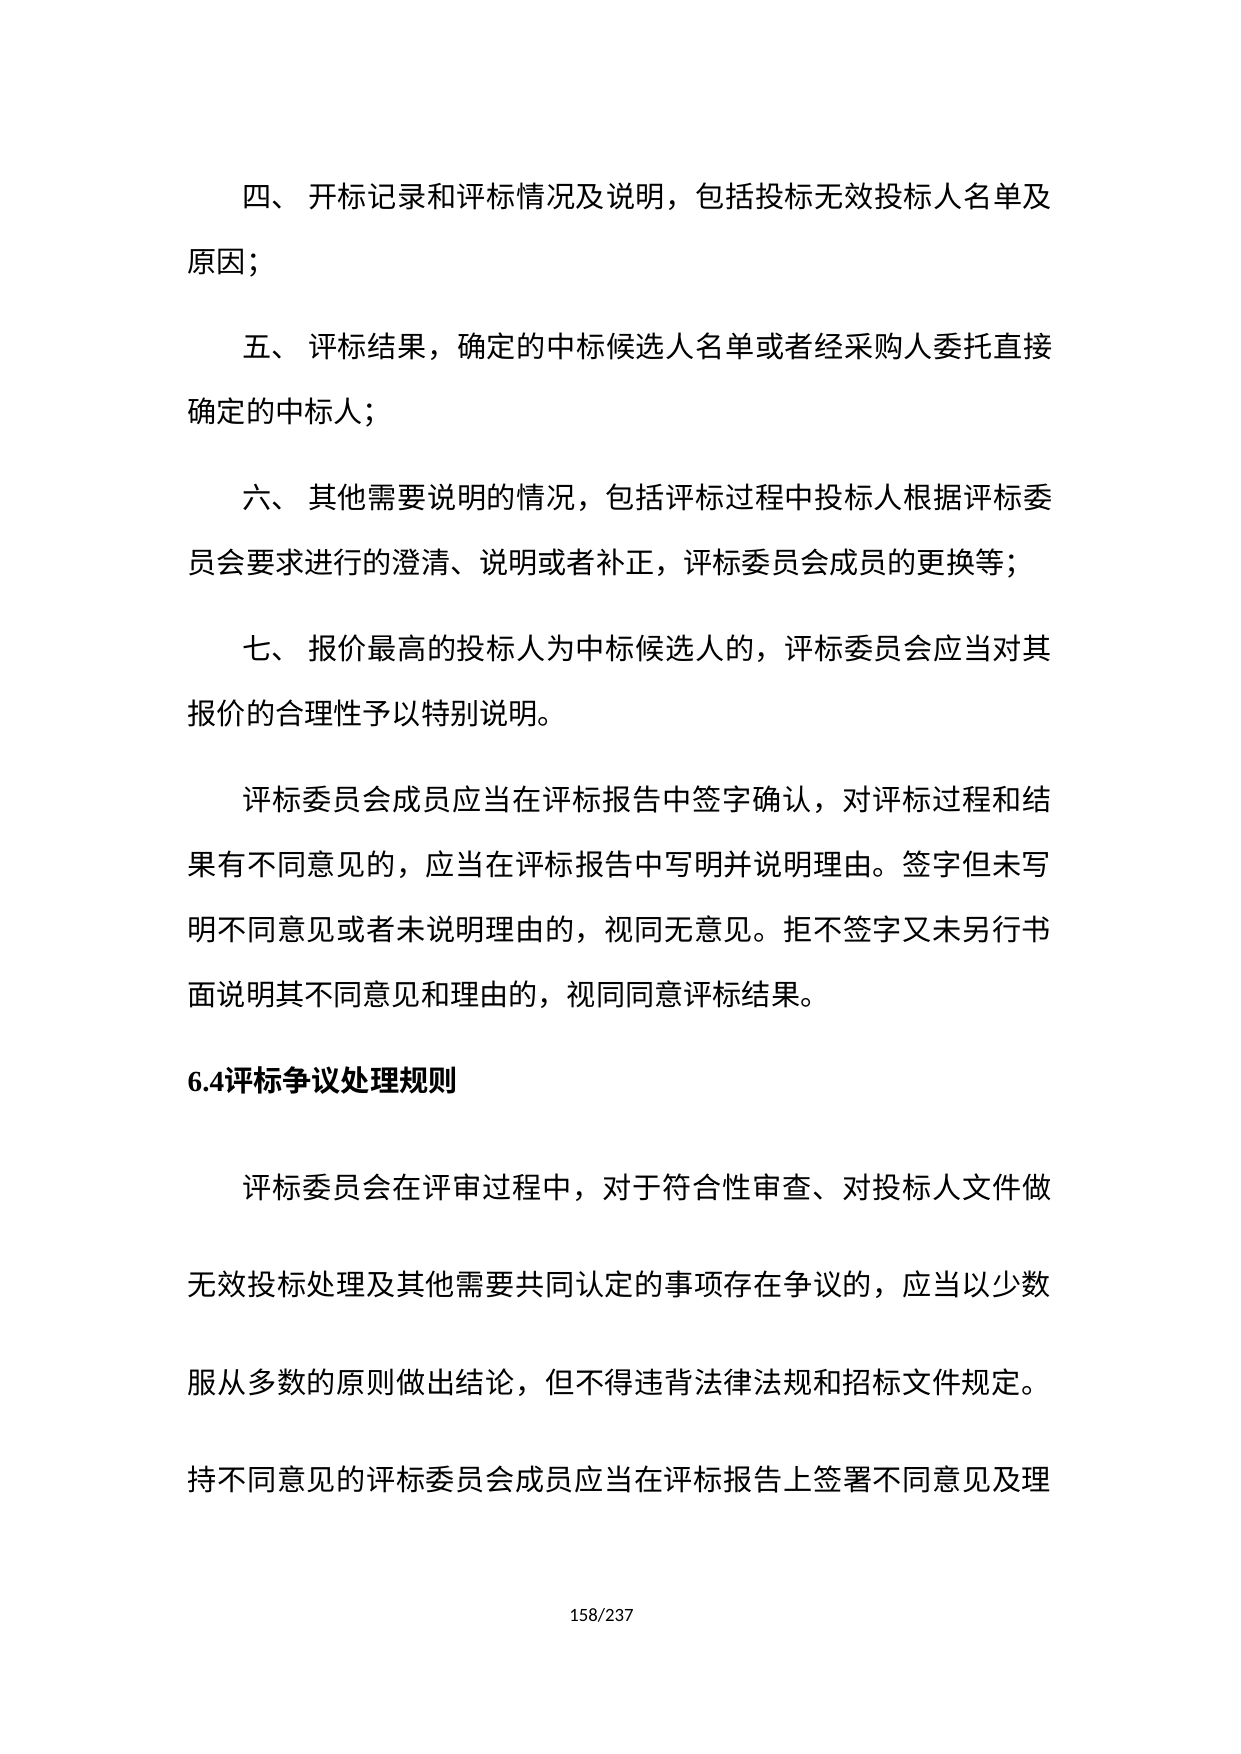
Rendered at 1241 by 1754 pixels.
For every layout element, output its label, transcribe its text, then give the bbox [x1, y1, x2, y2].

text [187, 1153, 1053, 1510]
text 评标委员会成员应当在评标报告中签字确认，对评标过程和结果有不同意见的，应当在评标报告中写明并说明理由。签字但未写明不同意见或者未说明理由的，视同无意见。拒不签字又未另行书面说明其不同意见和理由的，视同同意评标结果。 [187, 765, 1053, 1025]
list 评标结果，确定的中标候选人名单或者经采购人委托直接确定的中标人； [187, 313, 1053, 443]
list 开标记录和评标情况及说明，包括投标无效投标人名单及原因； [187, 162, 1053, 292]
list 其他需要说明的情况，包括评标过程中投标人根据评标委员会要求进行的澄清、说明或者补正，评标委员会成员的更换等； [187, 463, 1053, 593]
list 评标争议处理规则 [187, 1046, 1053, 1111]
list 报价最高的投标人为中标候选人的，评标委员会应当对其报价的合理性予以特别说明。 [187, 614, 1053, 744]
